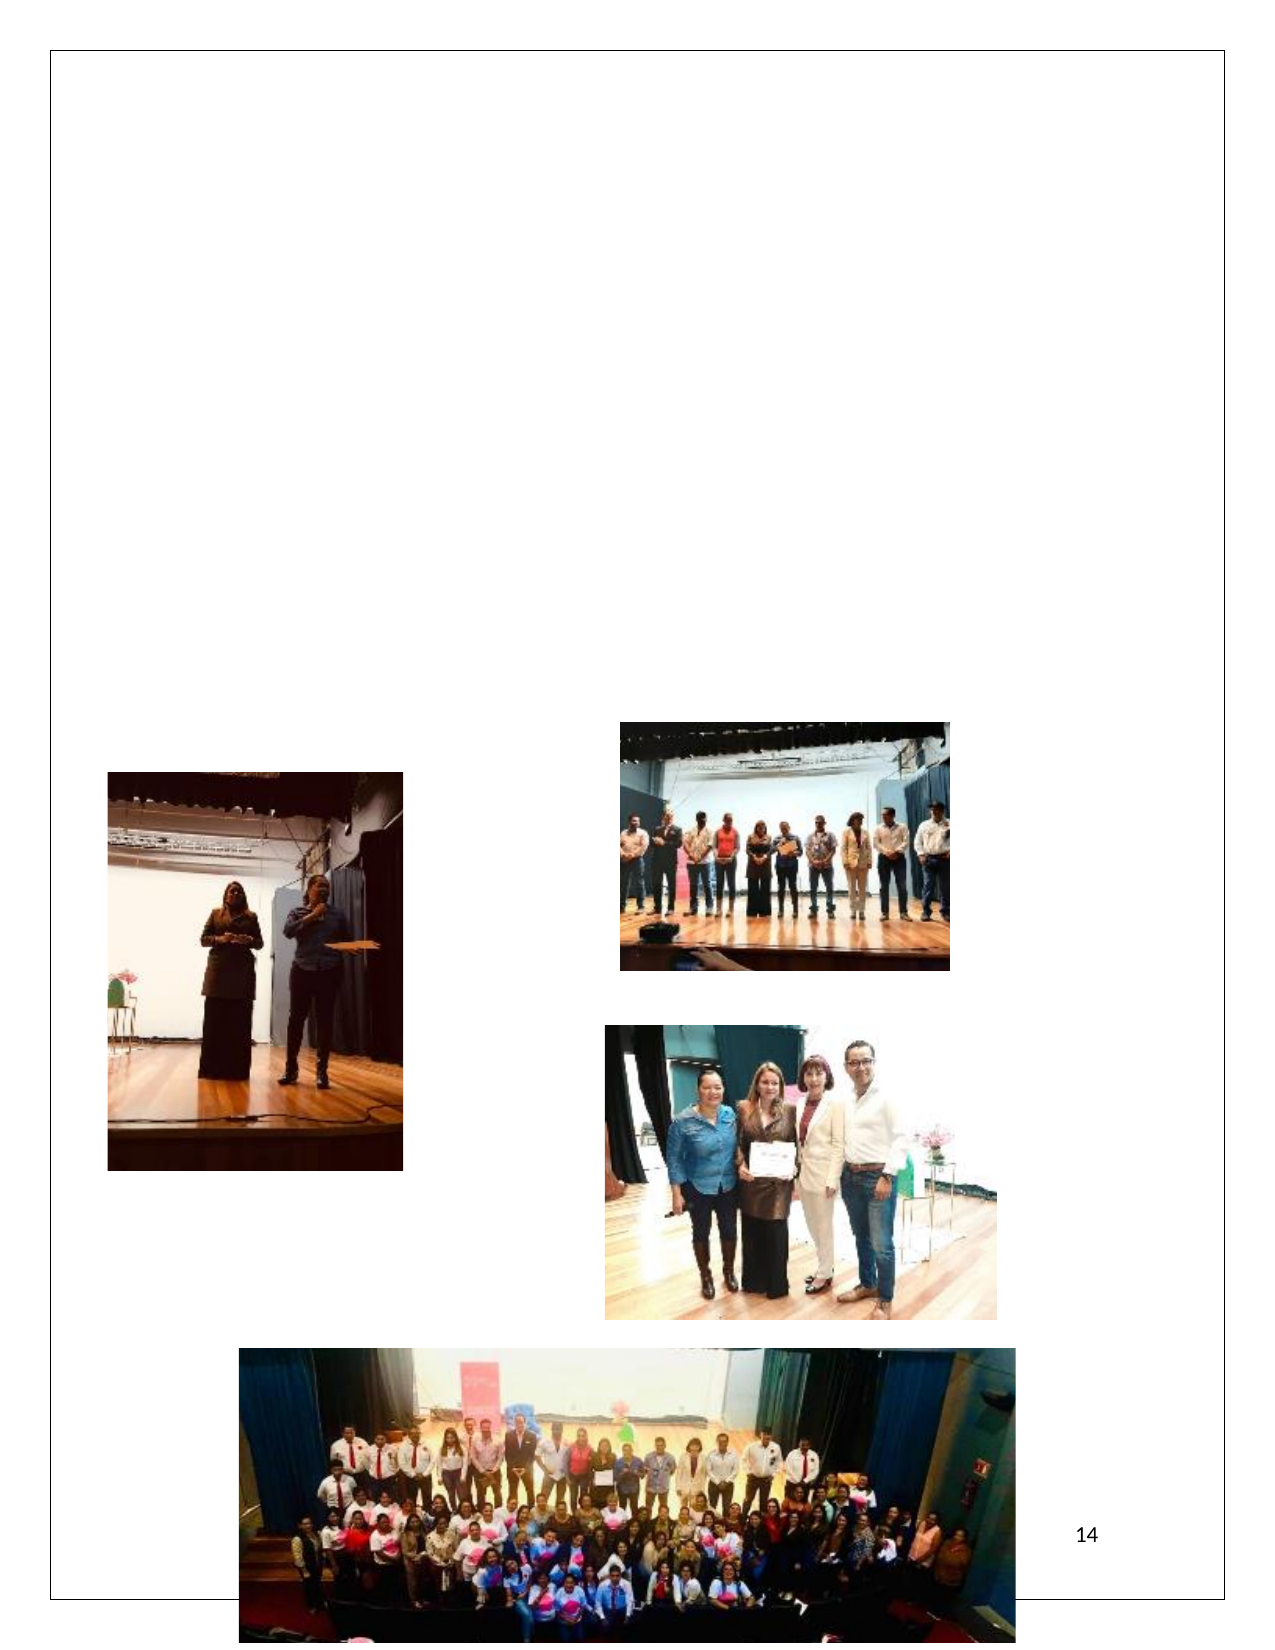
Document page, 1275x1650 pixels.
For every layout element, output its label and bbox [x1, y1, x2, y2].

picture [618, 722, 951, 969]
picture [604, 1025, 997, 1320]
picture [106, 772, 402, 1168]
picture [237, 1348, 1016, 1642]
